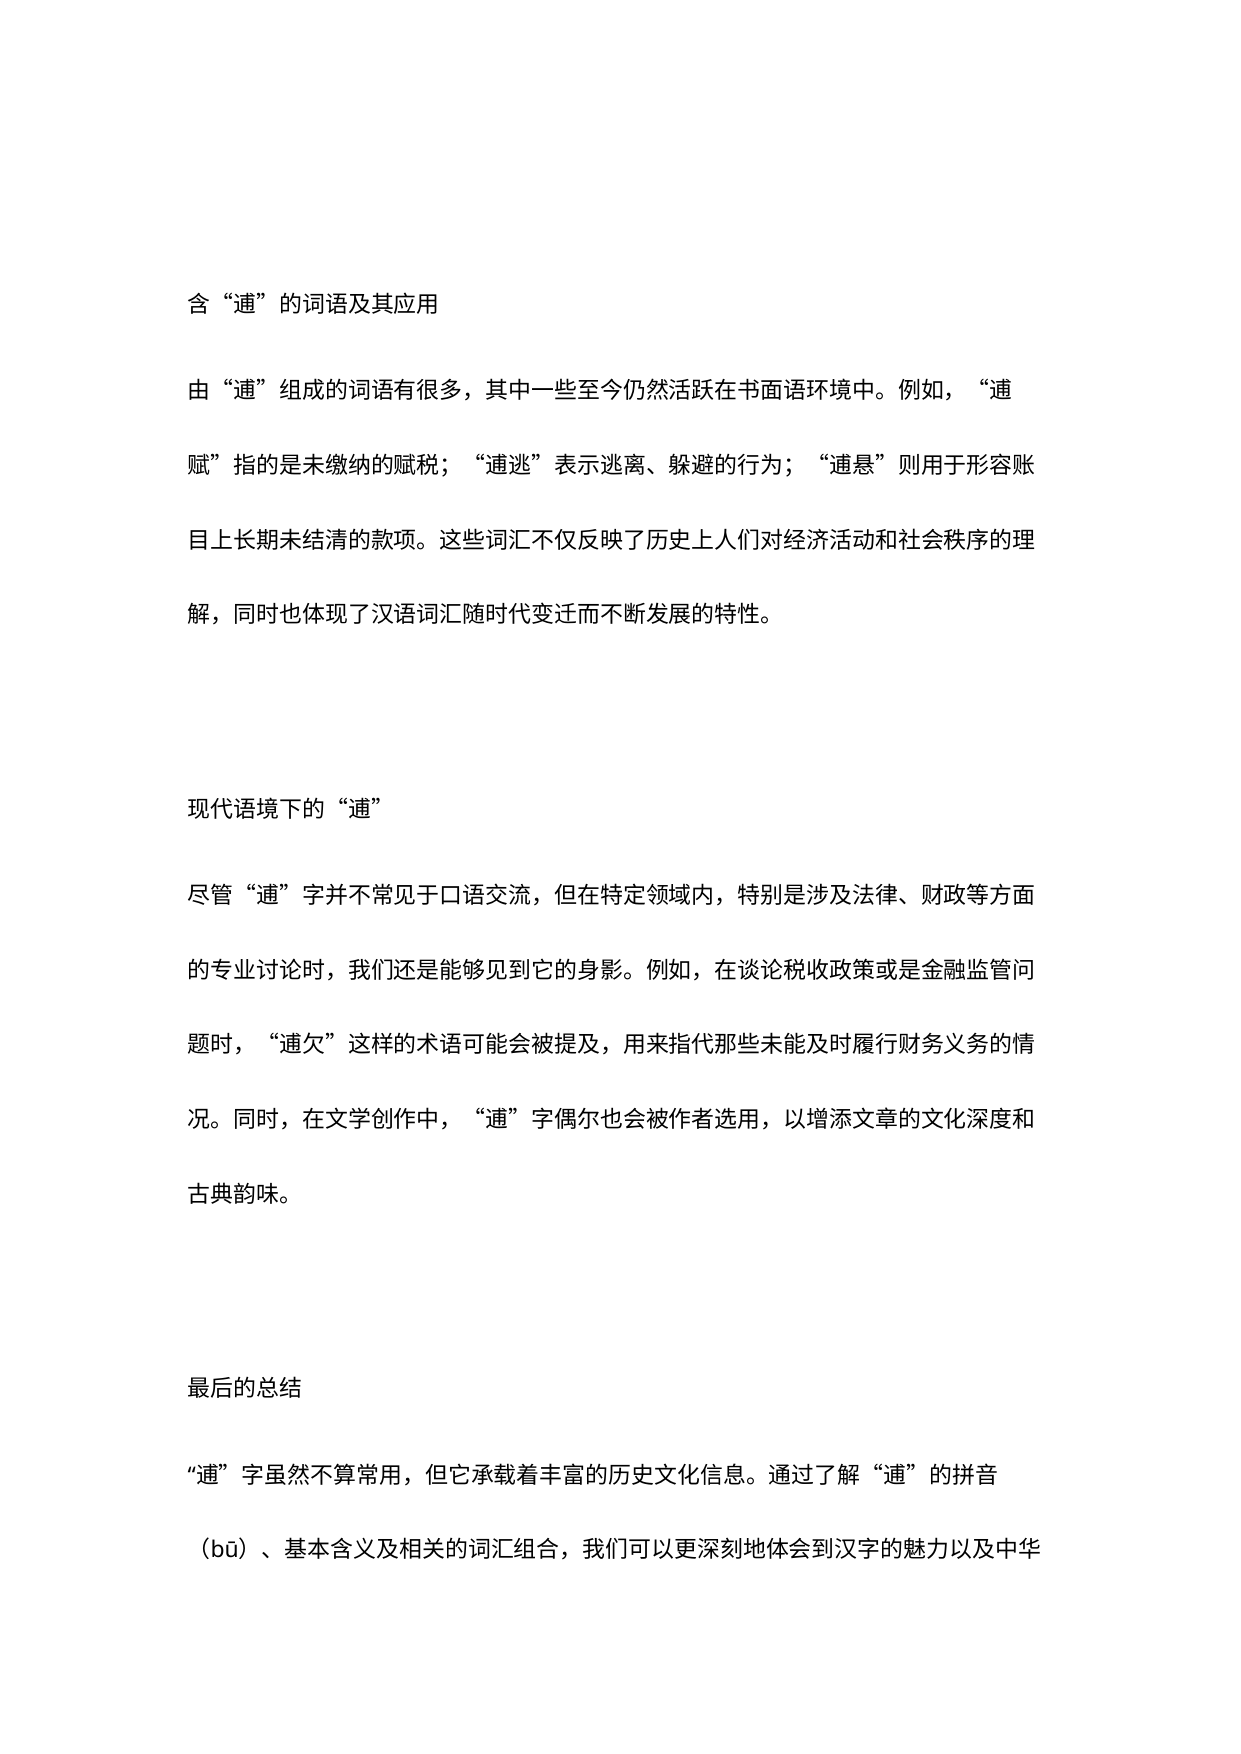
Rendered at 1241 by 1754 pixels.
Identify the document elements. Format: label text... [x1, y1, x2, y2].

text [187, 1441, 1053, 1580]
text 尽管“逋”字并不常见于口语交流，但在特定领域内，特别是涉及法律、财政等方面的专业讨论时，我们还是能够见到它的身影。例如，在谈论税收政策或是金融监管问题时，“逋欠”这样的术语可能会被提及，用来指代那些未能及时履行财务义务的情况。同时，在文学创作中，“逋”字偶尔也会被作者选用，以增添文章的文化深度和古典韵味。 [187, 861, 1053, 1225]
text 最后的总结 [187, 1354, 1053, 1419]
text 含“逋”的词语及其应用 [187, 270, 1053, 335]
text 由“逋”组成的词语有很多，其中一些至今仍然活跃在书面语环境中。例如，“逋赋”指的是未缴纳的赋税；“逋逃”表示逃离、躲避的行为；“逋悬”则用于形容账目上长期未结清的款项。这些词汇不仅反映了历史上人们对经济活动和社会秩序的理解，同时也体现了汉语词汇随时代变迁而不断发展的特性。 [187, 356, 1053, 645]
text 现代语境下的“逋” [187, 774, 1053, 839]
